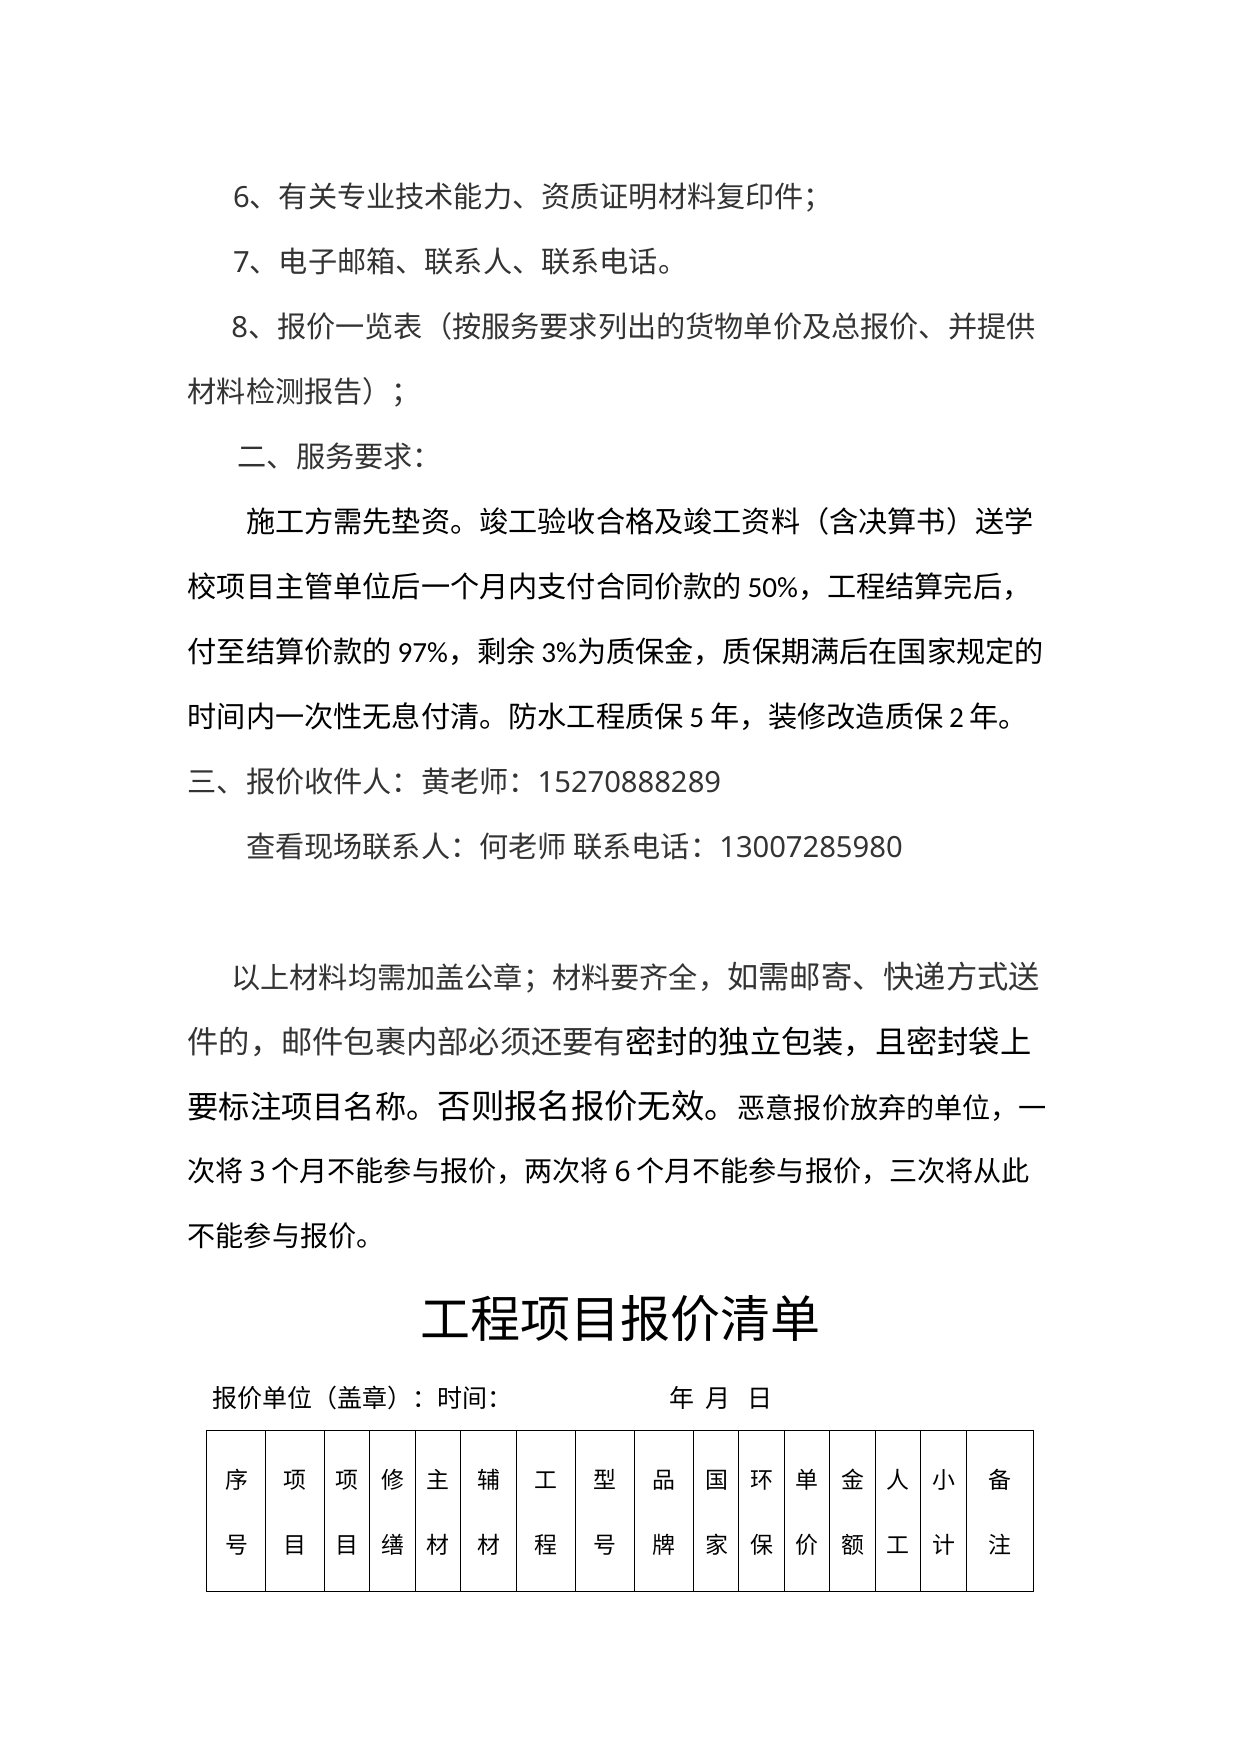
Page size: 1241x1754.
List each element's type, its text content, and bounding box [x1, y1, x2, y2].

table_header 备注 [967, 1431, 1033, 1591]
table_header 工程量 [517, 1431, 575, 1591]
text 二、服务要求： [187, 422, 1053, 487]
text 8、报价一览表（按服务要求列出的货物单价及总报价、并提供材料检测报告）； [187, 292, 1053, 422]
table_header 项目名称 [266, 1431, 324, 1591]
table_header 国家标准 [694, 1431, 738, 1591]
table_header 项目地点 [325, 1431, 369, 1591]
table_header 型号规格 [576, 1431, 634, 1591]
table_header 单价 [785, 1431, 829, 1591]
text 工程项目报价清单 [187, 1267, 1053, 1364]
text 查看现场联系人：何老师 联系电话：13007285980 [187, 812, 1053, 877]
table_header 主材 [416, 1431, 460, 1591]
table_header 金额 [830, 1431, 875, 1591]
text 以上材料均需加盖公章；材料要齐全，如需邮寄、快递方式送件的，邮件包裹内部必须还要有密封的独立包装，且密封袋上要标注项目名称。否则报名报价无效。恶意报价放弃的单位，一次将3个月不能参与报价，两次将6个月不能参与报价，三次将从此不能参与报价。 [187, 942, 1053, 1267]
table_header 序号 [207, 1431, 265, 1591]
table_header 修缮内容简要说明 [370, 1431, 415, 1591]
text 施工方需先垫资。竣工验收合格及竣工资料（含决算书）送学校项目主管单位后一个月内支付合同价款的50%，工程结算完后，付至结算价款的97%，剩余3%为质保金，质保期满后在国家规定的时间内一次性无息付清。防水工程质保5年，装修改造质保2年。三、报价收件人：黄老师：15270888289 [187, 487, 1053, 812]
table_header 环保标准 [739, 1431, 784, 1591]
table_header 小计 [921, 1431, 966, 1591]
text 报价单位（盖章）：时间： 年 月 日 [187, 1364, 1053, 1429]
table_header 辅材 [461, 1431, 516, 1591]
text 6、有关专业技术能力、资质证明材料复印件； [187, 162, 1053, 227]
text 7、电子邮箱、联系人、联系电话。 [187, 227, 1053, 292]
table_header 人工费 [876, 1431, 920, 1591]
table_header 品牌 [635, 1431, 693, 1591]
